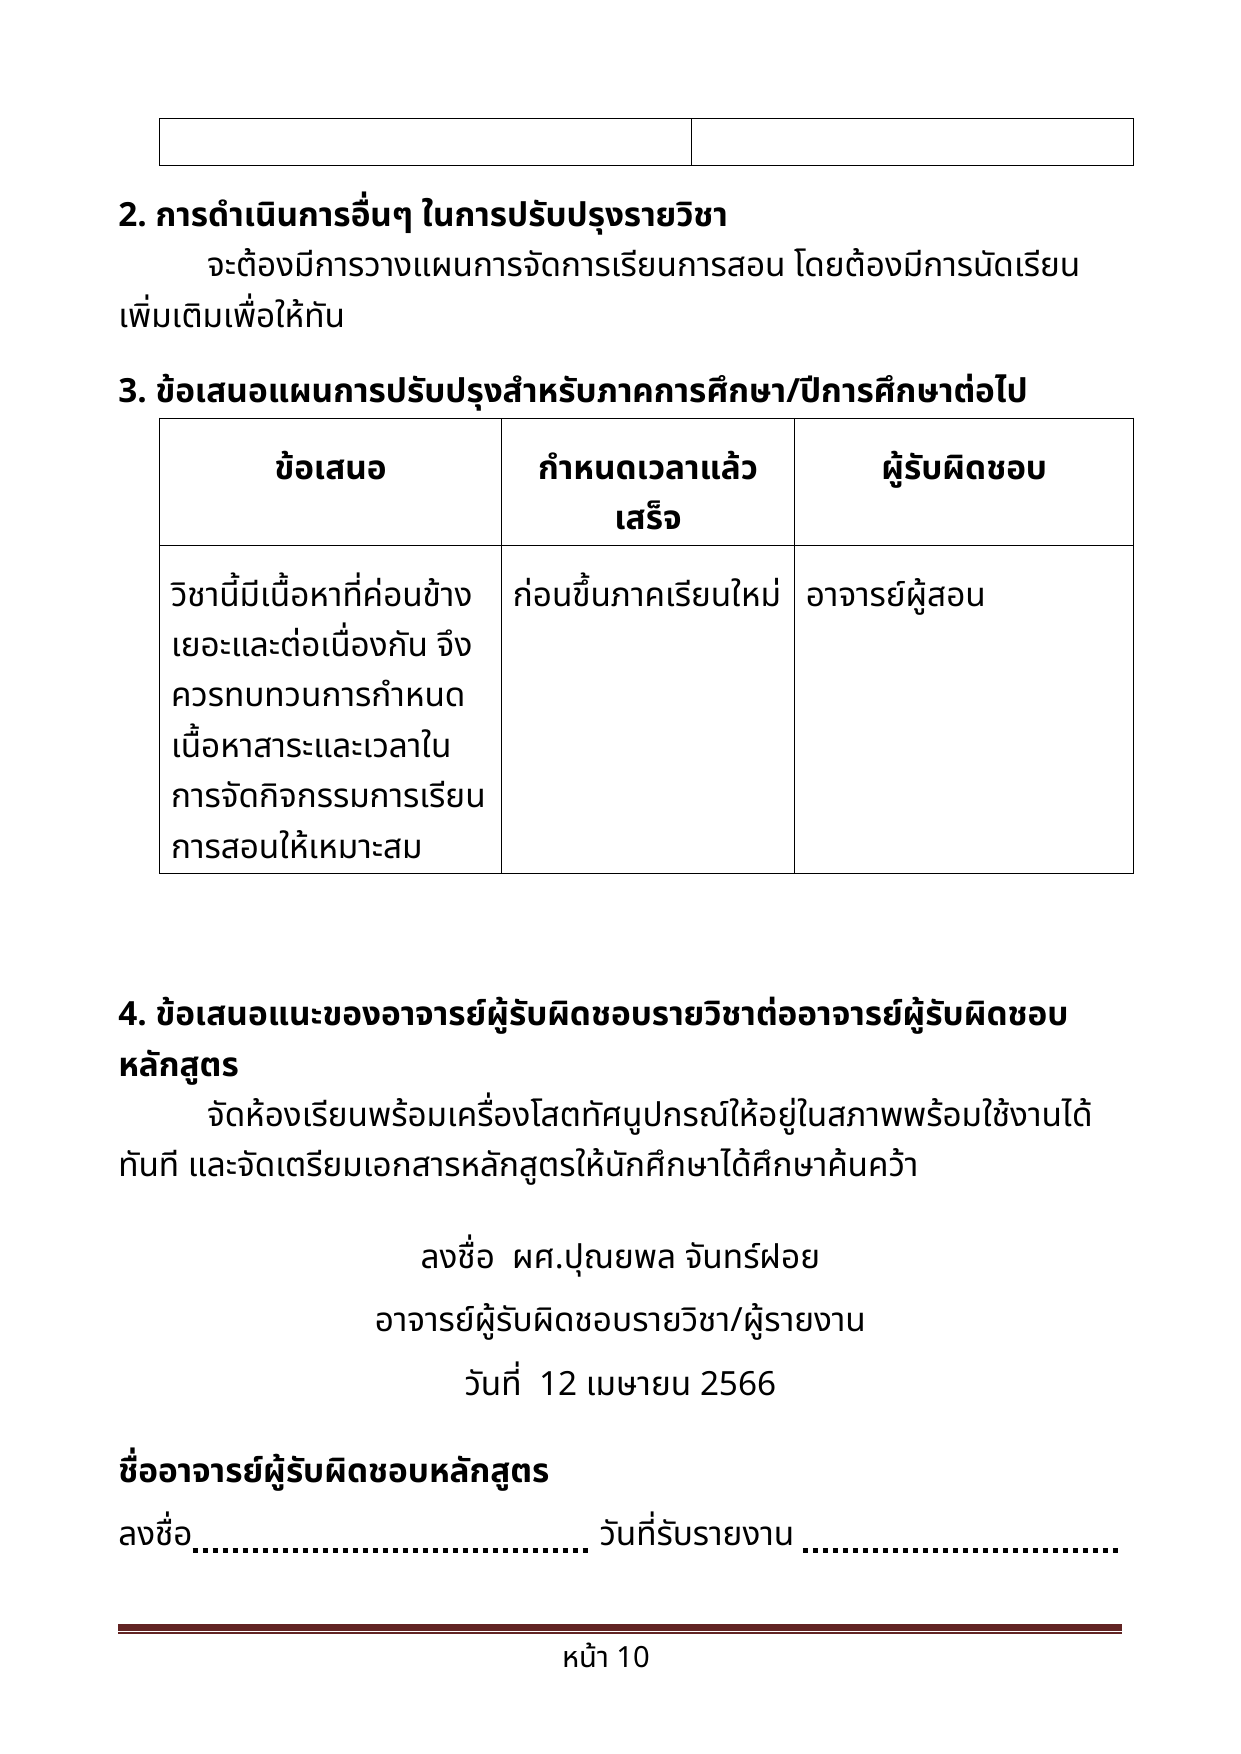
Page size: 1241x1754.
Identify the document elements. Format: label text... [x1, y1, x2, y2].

text ลงชื่อ วันที่รับรายงาน [118, 1510, 1122, 1561]
table_cell อาจารย์ผู้สอน [795, 546, 1133, 873]
text อาจารย์ผู้รับผิดชอบรายวิชา/ผู้รายงาน [118, 1296, 1122, 1347]
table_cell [160, 119, 691, 164]
text 4. ข้อเสนอแนะของอาจารย์ผู้รับผิดชอบรายวิชาต่ออาจารย์ผู้รับผิดชอบหลักสูตร [118, 990, 1122, 1091]
text ชื่ออาจารย์ผู้รับผิดชอบหลักสูตร [118, 1447, 1122, 1498]
text 2. การดำเนินการอื่นๆ ในการปรับปรุงรายวิชา [118, 191, 1122, 241]
text วันที่ 12 เมษายน 2566 [118, 1359, 1122, 1410]
text จะต้องมีการวางแผนการจัดการเรียนการสอน โดยต้องมีการนัดเรียนเพิ่มเติมเพื่อให้ทัน [118, 241, 1122, 342]
text ลงชื่อ ผศ.ปุณยพล จันทร์ฝอย [118, 1233, 1122, 1284]
text จัดห้องเรียนพร้อมเครื่องโสตทัศนูปกรณ์ให้อยู่ในสภาพพร้อมใช้งานได้ทันที และจัดเตรียมเอกสารหลักสูตรให้นักศึกษาได้ศึกษาค้นคว้า [118, 1091, 1122, 1192]
text 3. ข้อเสนอแผนการปรับปรุงสำหรับภาคการศึกษา/ปีการศึกษาต่อไป [118, 367, 1122, 418]
table_header กำหนดเวลาแล้วเสร็จ [502, 419, 794, 544]
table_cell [692, 119, 1133, 164]
table_cell ก่อนขึ้นภาคเรียนใหม่ [502, 546, 794, 873]
table_header ข้อเสนอ [160, 419, 501, 544]
table_header ผู้รับผิดชอบ [795, 419, 1133, 544]
table_cell วิชานี้มีเนื้อหาที่ค่อนข้างเยอะและต่อเนื่องกัน จึงควรทบทวนการกำหนดเนื้อหาสาระและเวลาในการจัดกิจกรรมการเรียนการสอนให้เหมาะสม [160, 546, 501, 873]
